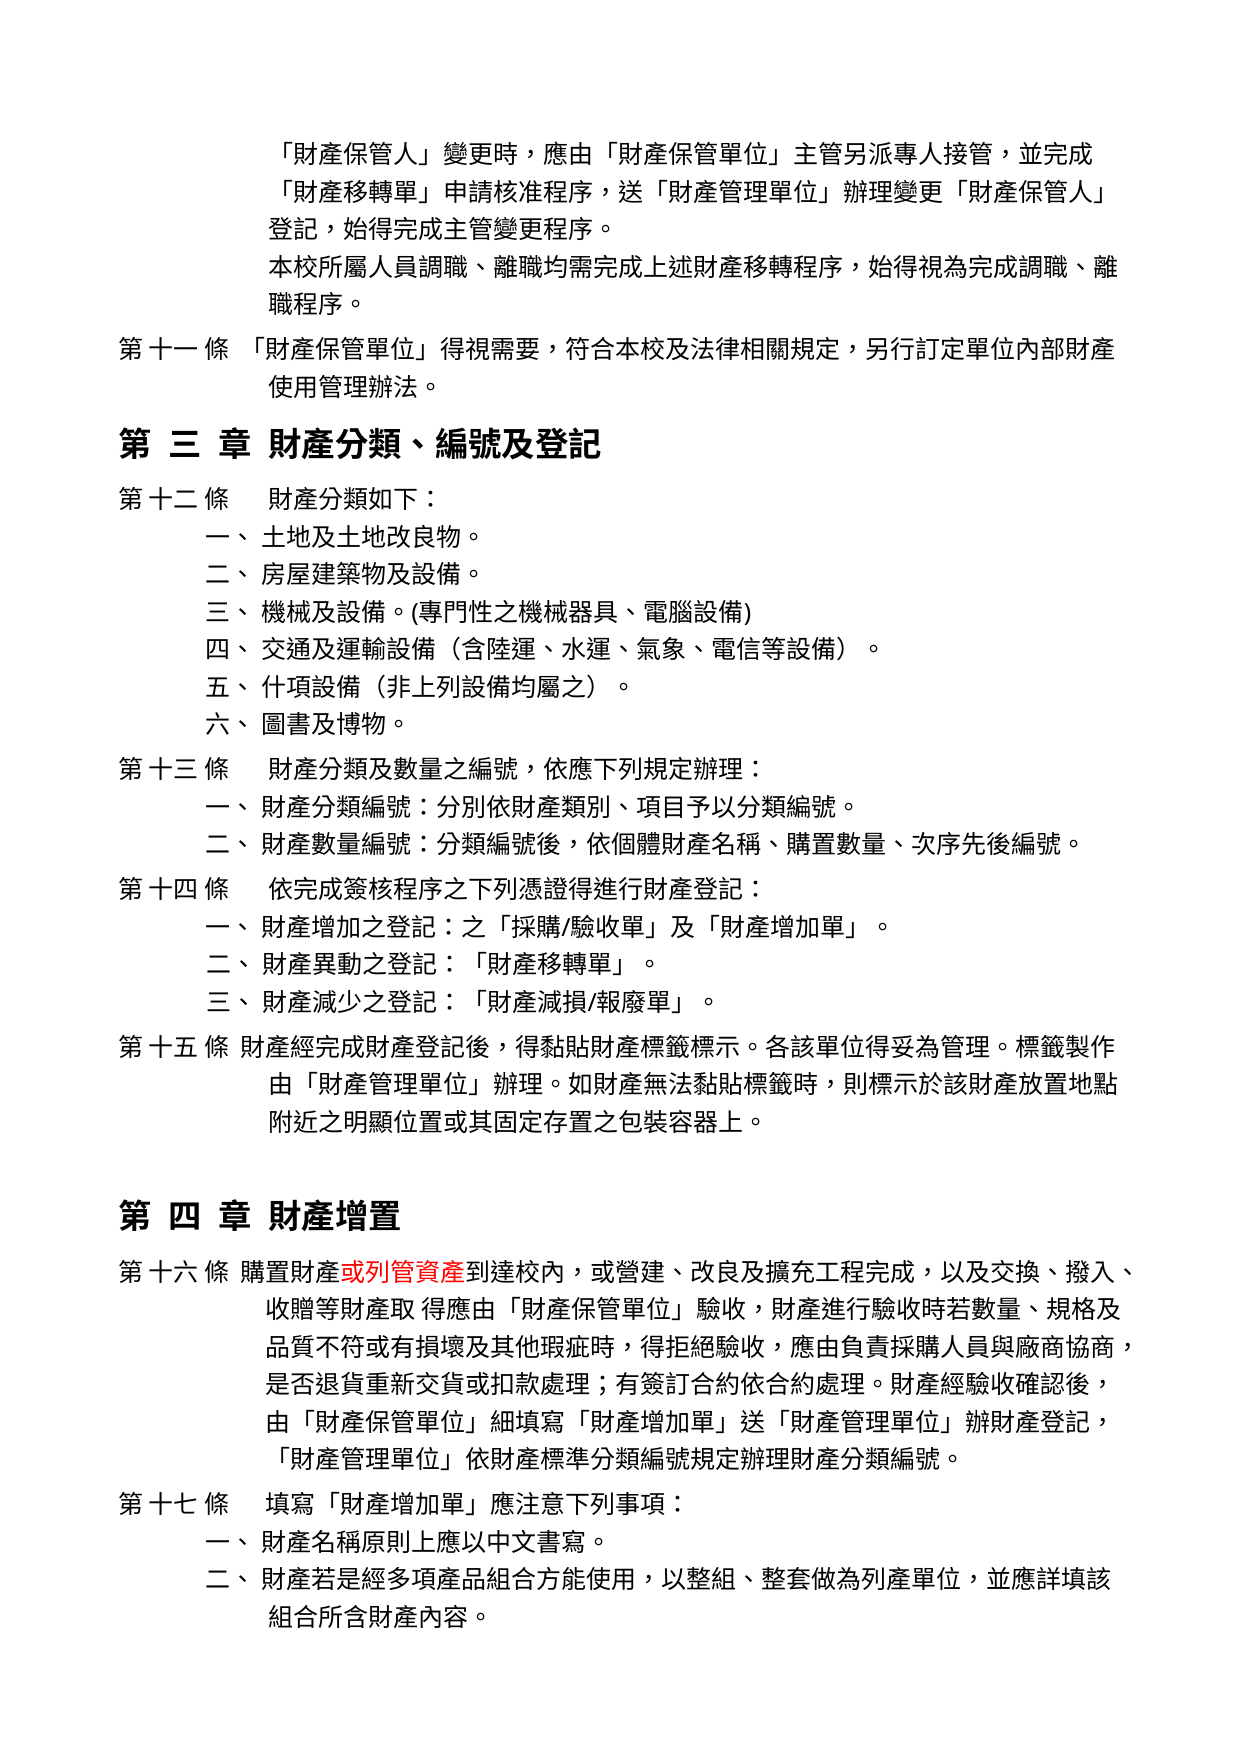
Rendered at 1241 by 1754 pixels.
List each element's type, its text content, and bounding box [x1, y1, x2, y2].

text 一、 財產名稱原則上應以中文書寫。 [206, 1522, 1122, 1559]
subtitle 第 四 章 財產增置 [118, 1177, 1122, 1252]
text 三、 機械及設備。(專門性之機械器具、電腦設備) [206, 592, 1122, 629]
text 第 十三 條 財產分類及數量之編號，依應下列規定辦理： [118, 749, 1122, 787]
text 二、 房屋建築物及設備。 [206, 554, 1122, 592]
text 一、 財產增加之登記：之「採購/驗收單」及「財產增加單」。 [206, 907, 1122, 944]
text 一、 財產分類編號：分別依財產類別、項目予以分類編號。 [206, 787, 1122, 824]
text 二、 財產異動之登記：「財產移轉單」。 [206, 944, 1122, 982]
text 第 十一 條 「財產保管單位」得視需要，符合本校及法律相關規定，另行訂定單位內部財產使用管理辦法。 [118, 329, 1122, 404]
text 第 十六 條 購置財產或列管資產到達校內，或營建、改良及擴充工程完成，以及交換、撥入、收贈等財產取 得應由「財產保管單位」驗收，財產進行驗收時若數量、規格及品質不符或有損壞及其他瑕疵時，得拒絕驗收，應由負責採購人員與廠商協商，是否退貨重新交貨或扣款處理；有簽訂合約依合約處理。財產經驗收確認後，由「財產保管單位」細填寫「財產增加單」送「財產管理單位」辦財產登記，「財產管理單位」依財產標準分類編號規定辦理財產分類編號。 [118, 1252, 1122, 1477]
text 本校所屬人員調職、離職均需完成上述財產移轉程序，始得視為完成調職、離職程序。 [268, 247, 1122, 322]
text 三、 財產減少之登記：「財產減損/報廢單」。 [206, 982, 1122, 1019]
text 二、 財產數量編號：分類編號後，依個體財產名稱、購置數量、次序先後編號。 [206, 824, 1122, 862]
text 第 十七 條 填寫「財產增加單」應注意下列事項： [118, 1484, 1122, 1522]
text 二、 財產若是經多項產品組合方能使用，以整組、整套做為列產單位，並應詳填該組合所含財產內容。 [206, 1559, 1122, 1634]
text 第 十四 條 依完成簽核程序之下列憑證得進行財產登記： [118, 869, 1122, 907]
subtitle 第 三 章 財產分類、編號及登記 [118, 404, 1122, 479]
text 五、 什項設備（非上列設備均屬之）。 [206, 667, 1122, 704]
text 第 十五 條 財產經完成財產登記後，得黏貼財產標籤標示。各該單位得妥為管理。標籤製作由「財產管理單位」辦理。如財產無法黏貼標籤時，則標示於該財產放置地點附近之明顯位置或其固定存置之包裝容器上。 [118, 1027, 1122, 1139]
text 一、 土地及土地改良物。 [206, 517, 1122, 554]
text 六、 圖書及博物。 [206, 704, 1122, 742]
text 四、 交通及運輸設備（含陸運、水運、氣象、電信等設備）。 [206, 629, 1122, 667]
text 第 十二 條 財產分類如下： [118, 479, 1122, 517]
text 「財產保管人」變更時，應由「財產保管單位」主管另派專人接管，並完成「財產移轉單」申請核准程序，送「財產管理單位」辦理變更「財產保管人」登記，始得完成主管變更程序。 [268, 134, 1122, 247]
